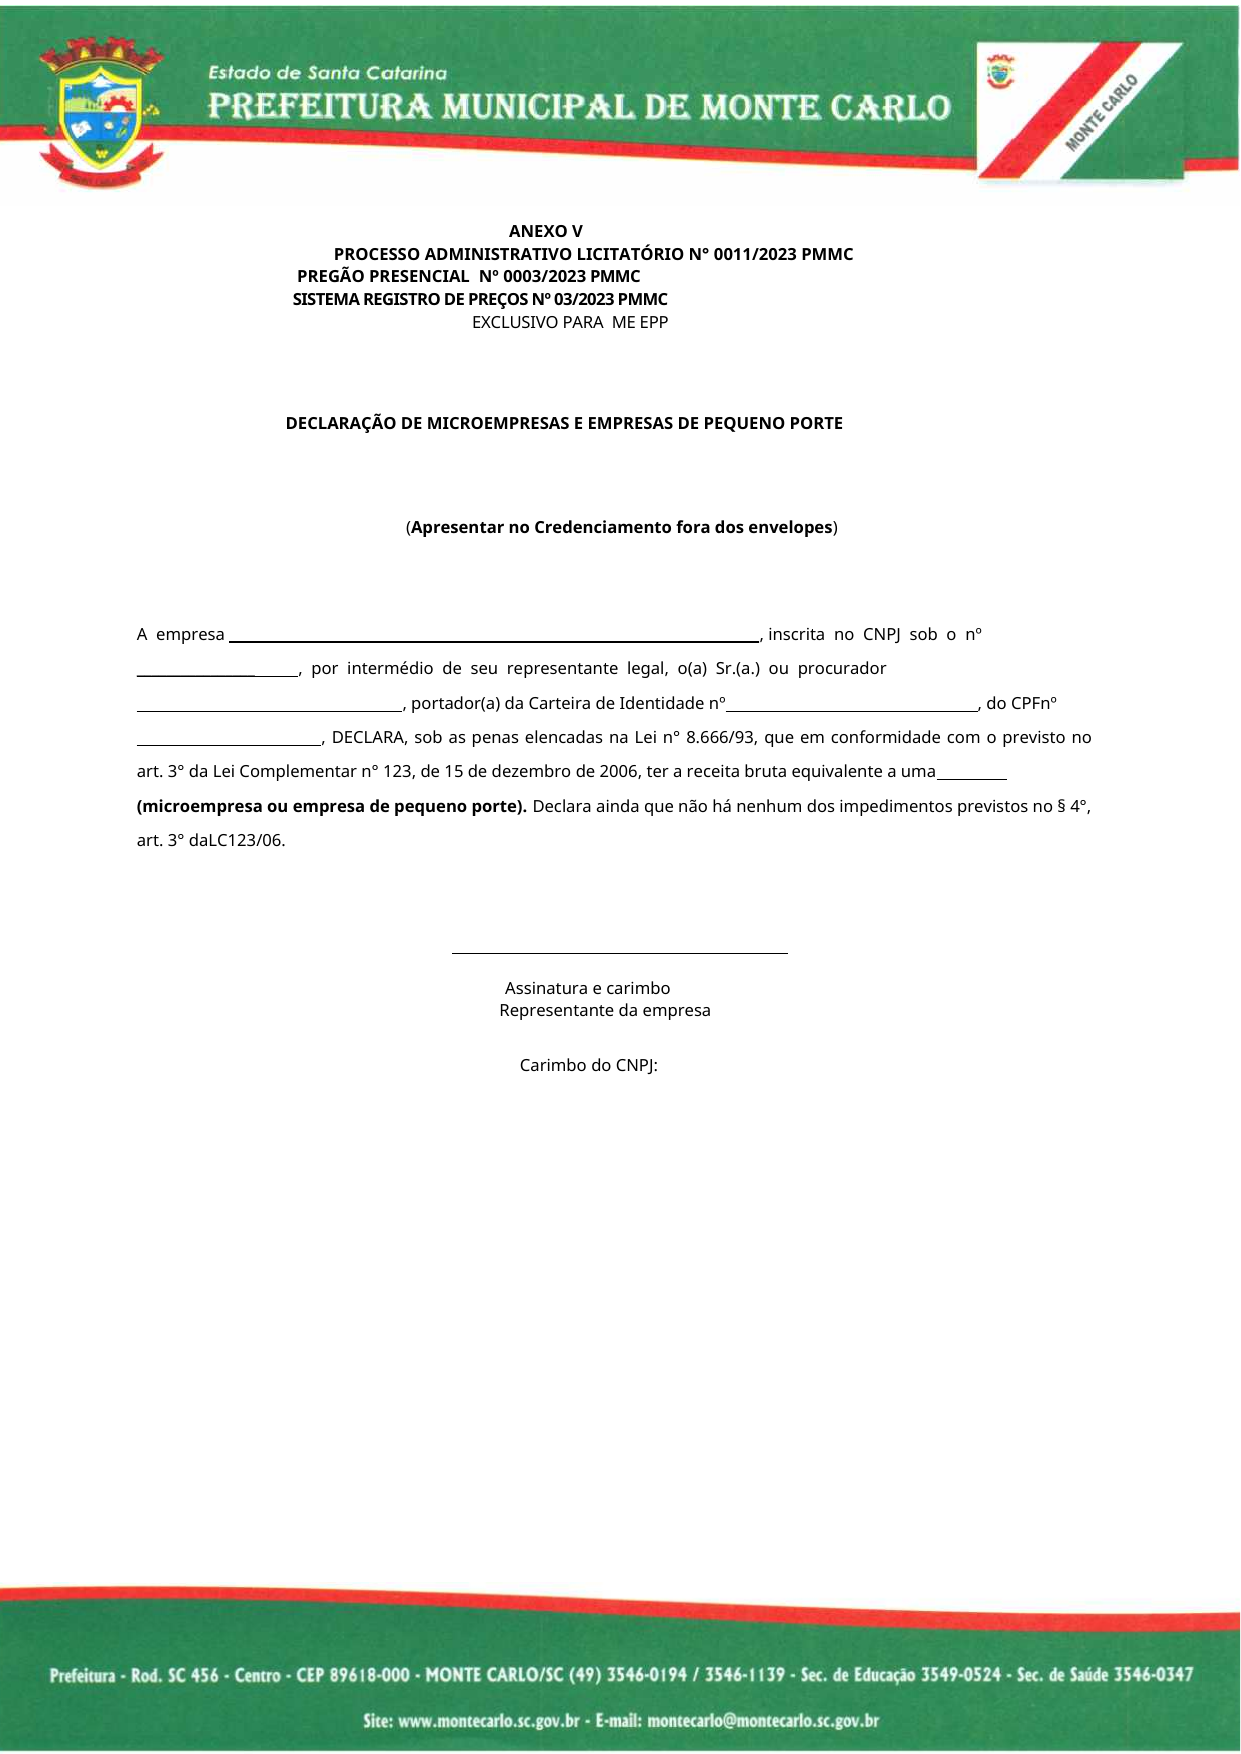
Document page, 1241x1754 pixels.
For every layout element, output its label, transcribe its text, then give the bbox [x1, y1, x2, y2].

text Assinatura e carimbo [137, 977, 870, 998]
text Carimbo do CNPJ: [137, 1054, 946, 1076]
text SISTEMA REGISTRO DE PREÇOS Nº 03/2023 PMMC [137, 288, 1051, 310]
text DECLARAÇÃO DE MICROEMPRESAS E EMPRESAS DE PEQUENO PORTE [137, 412, 992, 434]
picture [0, 1582, 1241, 1754]
text (Apresentar no Credenciamento fora dos envelopes) [137, 516, 1107, 539]
text PROCESSO ADMINISTRATIVO LICITATÓRIO N° 0011/2023 PMMC [137, 242, 1051, 265]
text PREGÃO PRESENCIAL Nº 0003/2023 PMMC [137, 265, 1051, 288]
text A empresa _________, inscrita no CNPJ sob o nº [137, 622, 1107, 645]
text , DECLARA, sob as penas elencadas na Lei n° 8.666/93, que em conformidade com o previsto no art. 3° da Lei Complementar n° 123, de 15 de dezembro de 2006, ter a receita bruta equivalente a uma (microempresa ou empresa de pequeno porte). Declara ainda que não há nenhum dos impedimentos previstos no § 4°, art. 3° daLC123/06. [137, 726, 1093, 851]
text , portador(a) da Carteira de Identidade nº , do CPFnº [137, 691, 1107, 714]
subtitle ANEXO V [137, 219, 955, 242]
picture [0, 5, 1241, 206]
text ________________ , por intermédio de seu representante legal, o(a) Sr.(a.) ou procurador [137, 657, 1107, 679]
text Representante da empresa [137, 998, 871, 1021]
text EXCLUSIVO PARA ME EPP [137, 310, 1004, 333]
